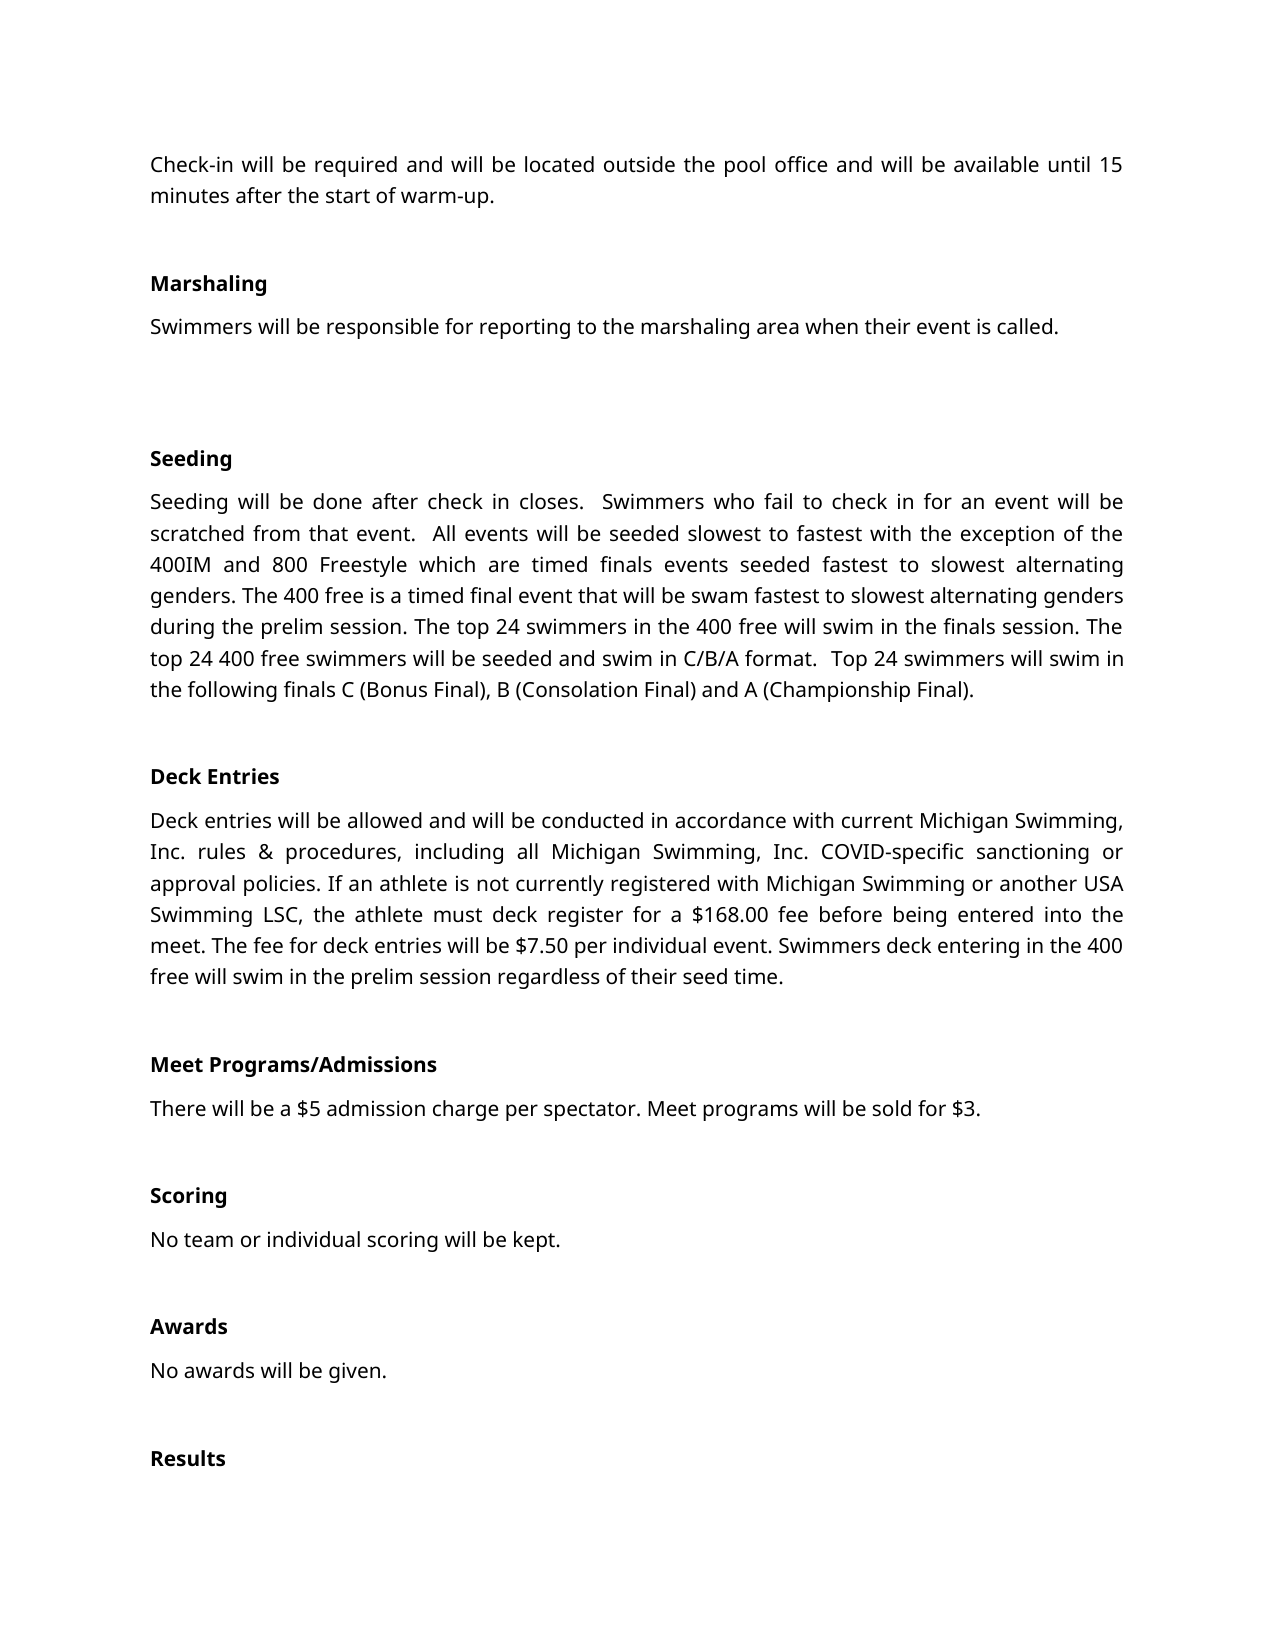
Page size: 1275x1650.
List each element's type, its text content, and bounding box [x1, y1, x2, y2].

text Scoring [150, 1181, 1125, 1210]
text No awards will be given. [150, 1356, 1125, 1385]
text Deck entries will be allowed and will be conducted in accordance with current Michigan Swimming, Inc. rules & procedures, including all Michigan Swimming, Inc. COVID-specific sanctioning or approval policies. If an athlete is not currently registered with Michigan Swimming or another USA Swimming LSC, the athlete must deck register for a $168.00 fee before being entered into the meet. The fee for deck entries will be $7.50 per individual event. Swimmers deck entering in the 400 free will swim in the prelim session regardless of their seed time. [150, 806, 1125, 991]
text Meet Programs/Admissions [150, 1050, 1125, 1078]
text Results [150, 1444, 1125, 1472]
text Seeding [150, 444, 1125, 472]
text Awards [150, 1312, 1125, 1341]
text No team or individual scoring will be kept. [150, 1225, 1125, 1253]
text Swimmers will be responsible for reporting to the marshaling area when their event is called. [150, 312, 1125, 341]
text There will be a $5 admission charge per spectator. Meet programs will be sold for $3. [150, 1094, 1125, 1122]
text Marshaling [150, 269, 1125, 297]
text Deck Entries [150, 762, 1125, 791]
text Check-in will be required and will be located outside the pool office and will be available until 15 minutes after the start of warm-up. [150, 150, 1125, 210]
text Seeding will be done after check in closes. Swimmers who fail to check in for an event will be scratched from that event. All events will be seeded slowest to fastest with the exception of the 400IM and 800 Freestyle which are timed finals events seeded fastest to slowest alternating genders. The 400 free is a timed final event that will be swam fastest to slowest alternating genders during the prelim session. The top 24 swimmers in the 400 free will swim in the finals session. The top 24 400 free swimmers will be seeded and swim in C/B/A format. Top 24 swimmers will swim in the following finals C (Bonus Final), B (Consolation Final) and A (Championship Final). [150, 487, 1125, 703]
